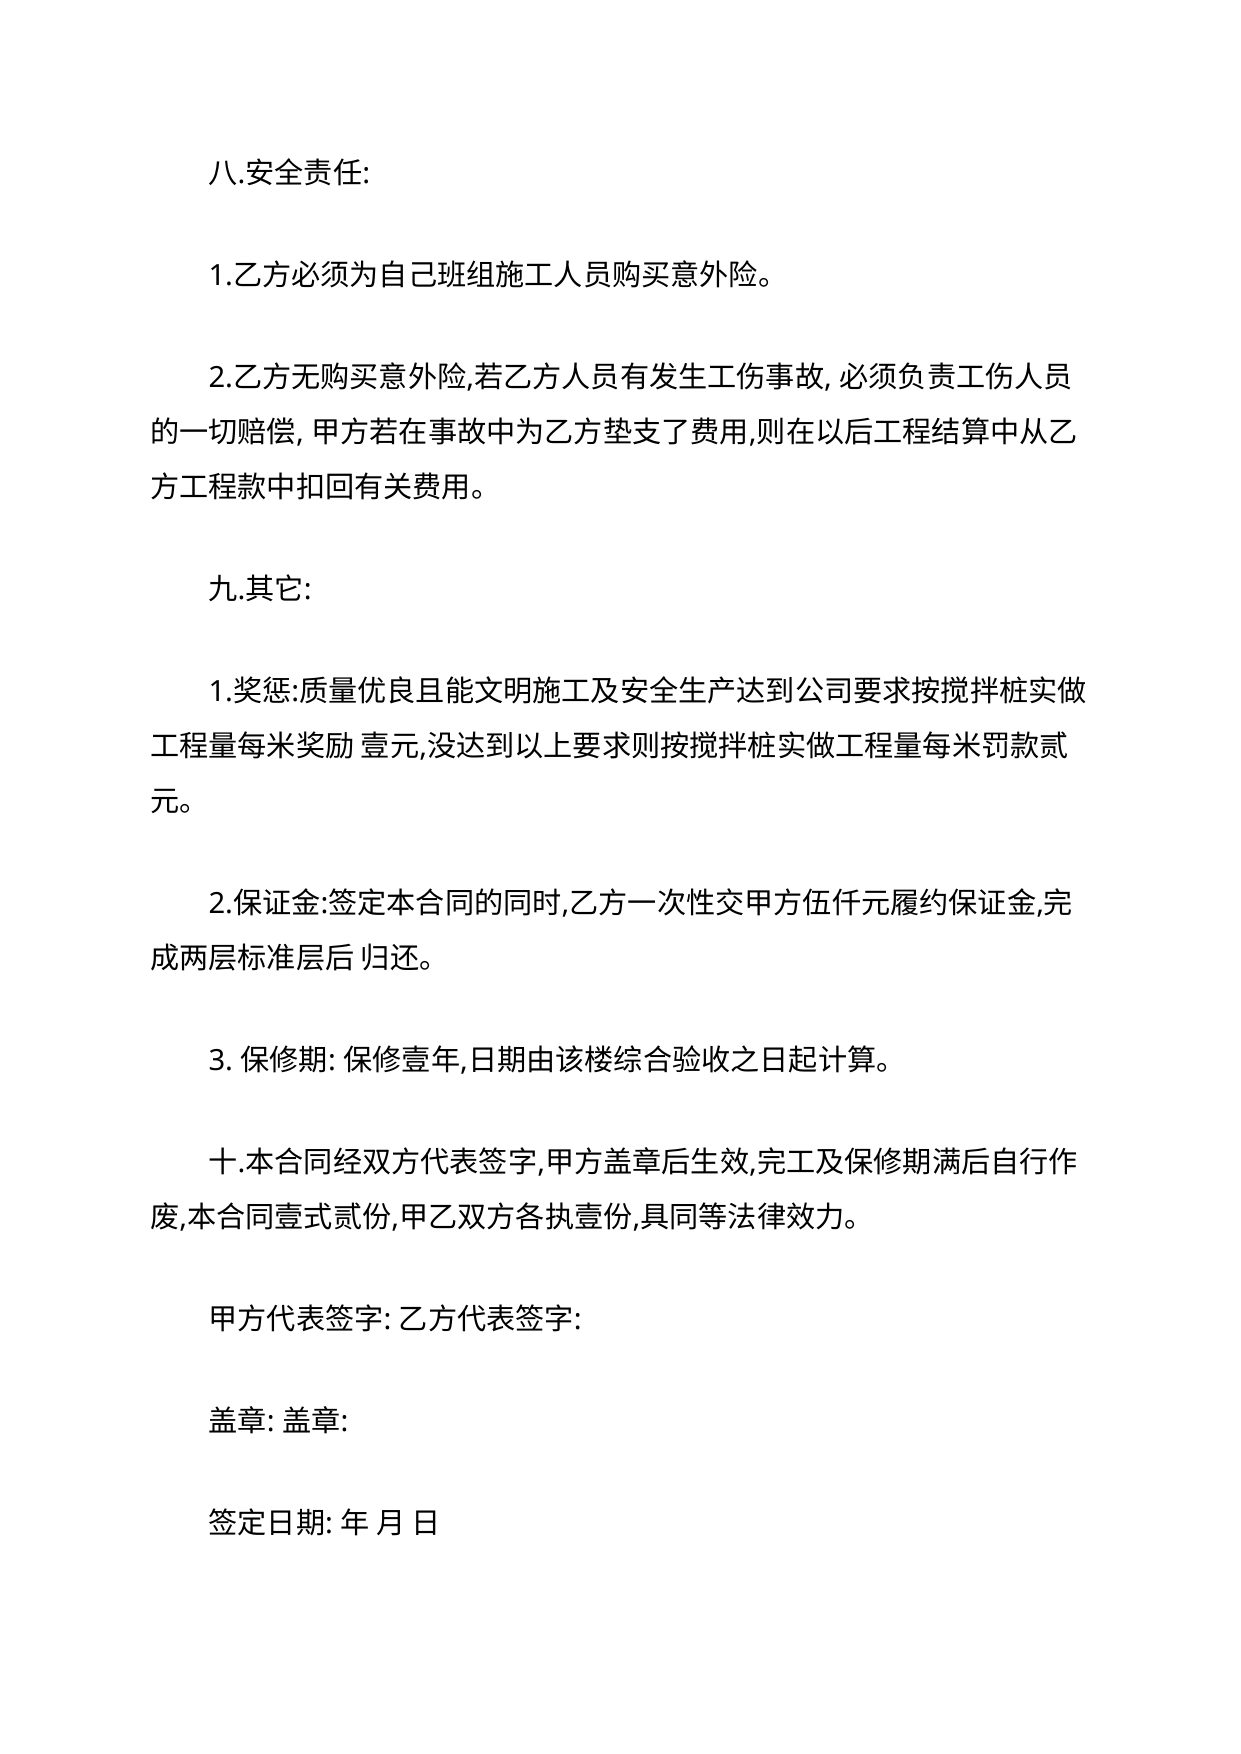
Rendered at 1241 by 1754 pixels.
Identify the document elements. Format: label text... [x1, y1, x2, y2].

text 九.其它: [150, 566, 1090, 608]
text 甲方代表签字: 乙方代表签字: [150, 1295, 1090, 1338]
text 2.保证金:签定本合同的同时,乙方一次性交甲方伍仟元履约保证金,完成两层标准层后 归还。 [150, 879, 1090, 977]
text 八.安全责任: [150, 150, 1090, 192]
text 2.乙方无购买意外险,若乙方人员有发生工伤事故, 必须负责工伤人员的一切赔偿, 甲方若在事故中为乙方垫支了费用,则在以后工程结算中从乙方工程款中扣回有关费用。 [150, 354, 1090, 506]
text 1.奖惩:质量优良且能文明施工及安全生产达到公司要求按搅拌桩实做工程量每米奖励 壹元,没达到以上要求则按搅拌桩实做工程量每米罚款贰元。 [150, 668, 1090, 820]
text 3. 保修期: 保修壹年,日期由该楼综合验收之日起计算。 [150, 1036, 1090, 1079]
text 十.本合同经双方代表签字,甲方盖章后生效,完工及保修期满后自行作废,本合同壹式贰份,甲乙双方各执壹份,具同等法律效力。 [150, 1138, 1090, 1236]
text 签定日期: 年 月 日 [150, 1499, 1090, 1542]
text 盖章: 盖章: [150, 1397, 1090, 1439]
text 1.乙方必须为自己班组施工人员购买意外险。 [150, 252, 1090, 294]
